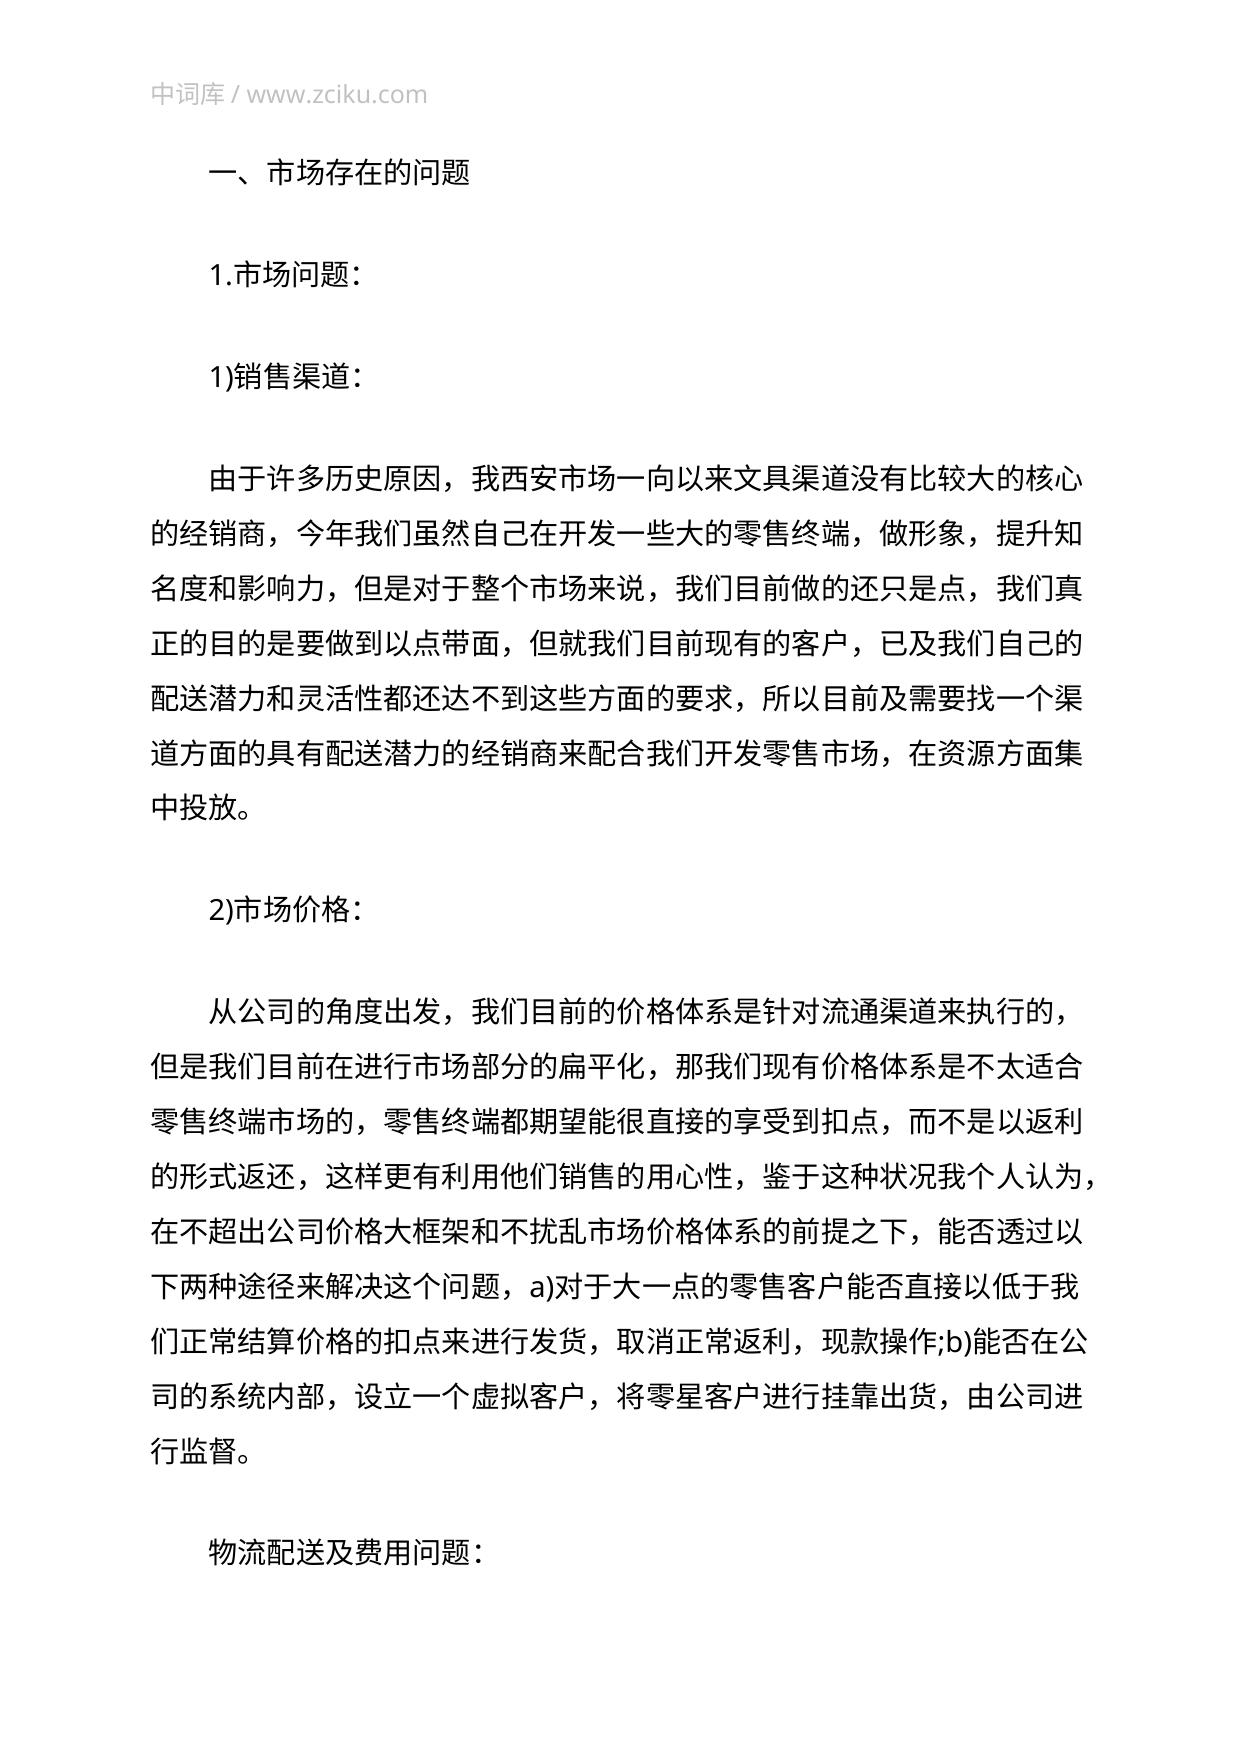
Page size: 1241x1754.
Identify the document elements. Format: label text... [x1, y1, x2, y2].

text 1.市场问题： [150, 252, 1090, 294]
text 一、市场存在的问题 [150, 150, 1090, 192]
text 物流配送及费用问题： [150, 1530, 1090, 1572]
text 2)市场价格： [150, 887, 1090, 929]
text 从公司的角度出发，我们目前的价格体系是针对流通渠道来执行的，但是我们目前在进行市场部分的扁平化，那我们现有价格体系是不太适合零售终端市场的，零售终端都期望能很直接的享受到扣点，而不是以返利的形式返还，这样更有利用他们销售的用心性，鉴于这种状况我个人认为，在不超出公司价格大框架和不扰乱市场价格体系的前提之下，能否透过以下两种途径来解决这个问题，a)对于大一点的零售客户能否直接以低于我们正常结算价格的扣点来进行发货，取消正常返利，现款操作;b)能否在公司的系统内部，设立一个虚拟客户，将零星客户进行挂靠出货，由公司进行监督。 [150, 989, 1090, 1471]
text 由于许多历史原因，我西安市场一向以来文具渠道没有比较大的核心的经销商，今年我们虽然自己在开发一些大的零售终端，做形象，提升知名度和影响力，但是对于整个市场来说，我们目前做的还只是点，我们真正的目的是要做到以点带面，但就我们目前现有的客户，已及我们自己的配送潜力和灵活性都还达不到这些方面的要求，所以目前及需要找一个渠道方面的具有配送潜力的经销商来配合我们开发零售市场，在资源方面集中投放。 [150, 456, 1090, 827]
text 1)销售渠道： [150, 354, 1090, 396]
